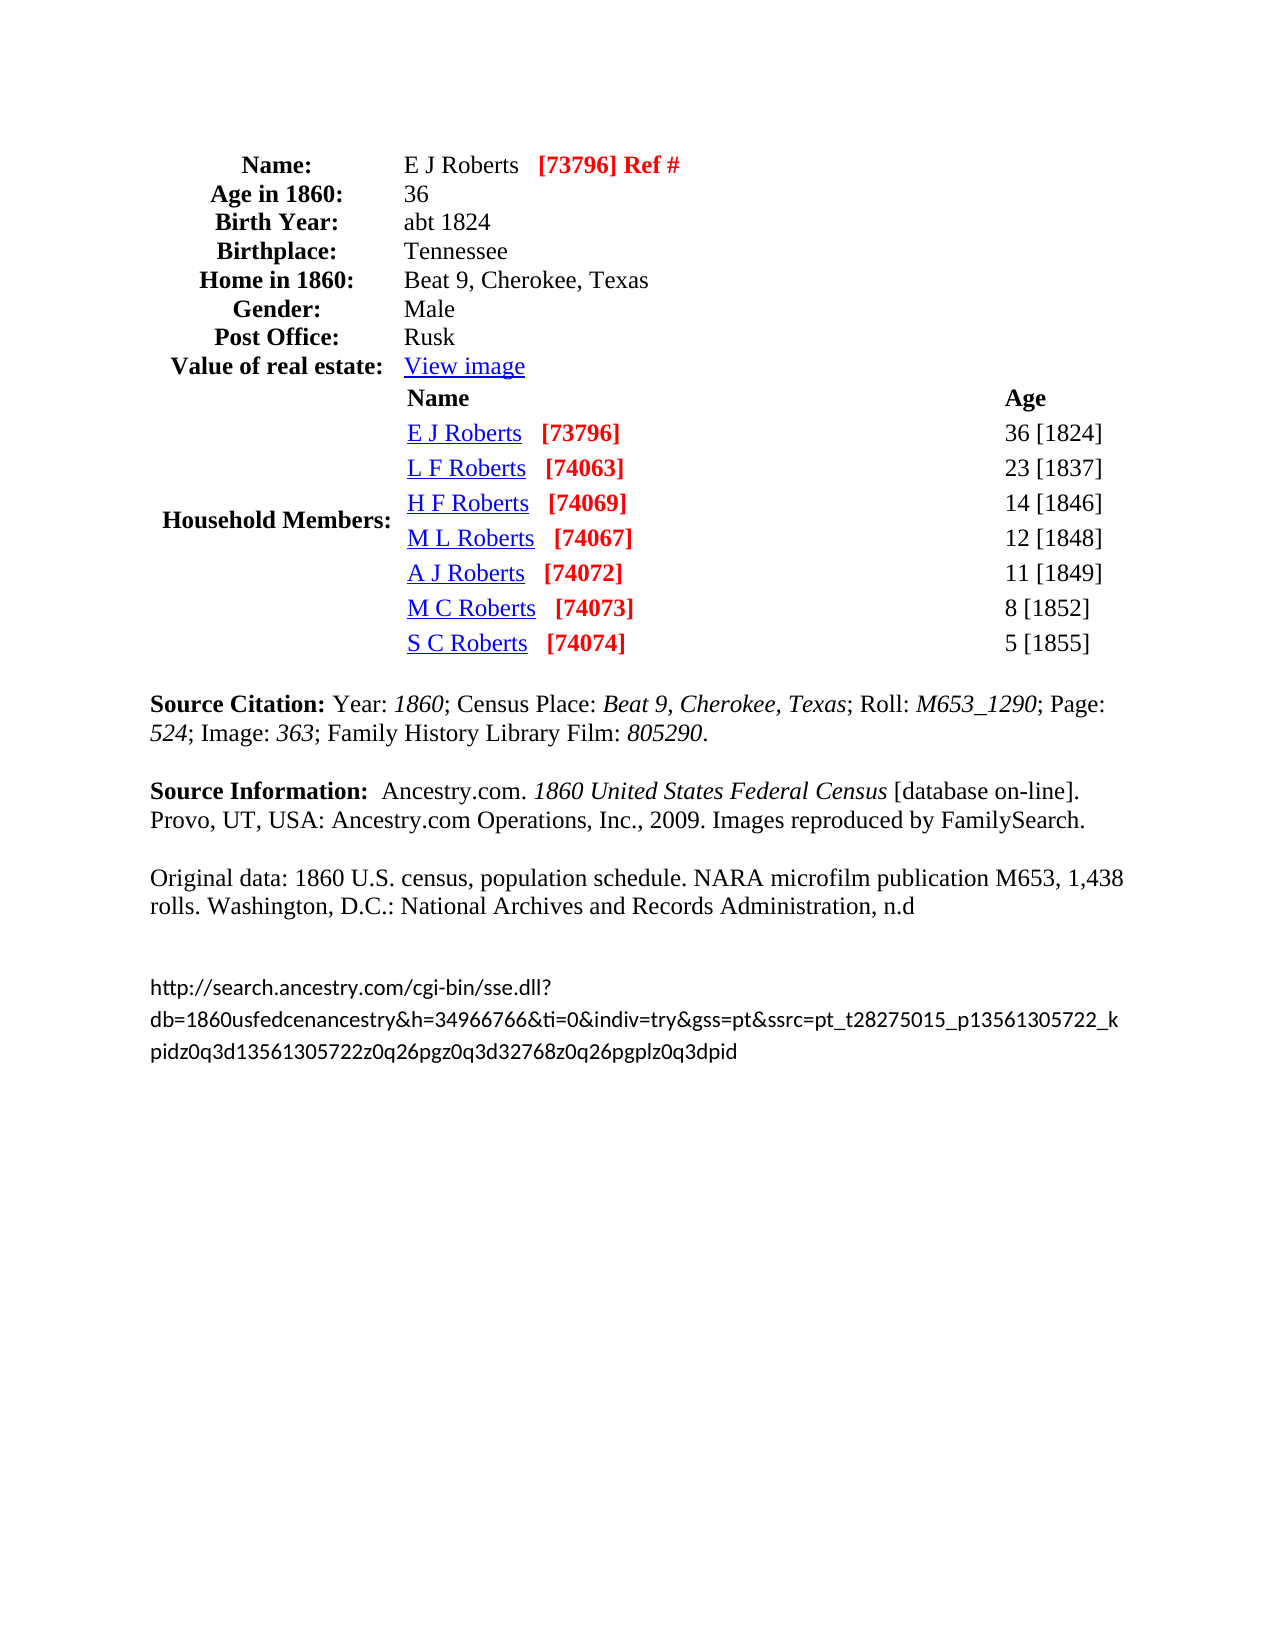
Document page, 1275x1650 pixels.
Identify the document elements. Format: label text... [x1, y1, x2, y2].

table_cell Value of real estate: [150, 351, 404, 380]
table_cell Male [404, 294, 1125, 322]
table_cell Household Members: [150, 380, 404, 660]
table_cell Age in 1860: [150, 179, 404, 207]
table_header Name: [150, 150, 404, 179]
table_cell Home in 1860: [150, 265, 404, 294]
table_cell Tennessee [404, 236, 1125, 265]
table_cell View image [404, 351, 1125, 380]
table_cell Gender: [150, 294, 404, 322]
table_cell Beat 9, Cherokee, Texas [404, 265, 1125, 294]
table_cell Birth Year: [150, 208, 404, 236]
text http://search.ancestry.com/cgi-bin/sse.dll?db=1860usfedcenancestry&h=34966766&ti=0&indiv=try&gss=pt&ssrc=pt_t28275015_p13561305722_kpidz0q3d13561305722z0q26pgz0q3d32768z0q26pgplz0q3dpid [150, 973, 1125, 1066]
text Original data: 1860 U.S. census, population schedule. NARA microfilm publication M653, 1,438 rolls. Washington, D.C.: National Archives and Records Administration, n.d [150, 863, 1125, 920]
table_cell Birthplace: [150, 236, 404, 265]
table_cell abt 1824 [404, 208, 1125, 236]
table_cell 36 [404, 179, 1125, 207]
table_cell Rusk [404, 323, 1125, 351]
text Source Information: Ancestry.com. 1860 United States Federal Census [database on-line]. Provo, UT, USA: Ancestry.com Operations, Inc., 2009. Images reproduced by FamilySearch. [150, 776, 1125, 833]
text Source Citation: Year: 1860; Census Place: Beat 9, Cherokee, Texas; Roll: M653_1290; Page: 524; Image: 363; Family History Library Film: 805290. [150, 689, 1125, 747]
table_cell Post Office: [150, 323, 404, 351]
table_cell [404, 380, 1125, 660]
table_header E J Roberts [73796] Ref # [404, 150, 1125, 179]
